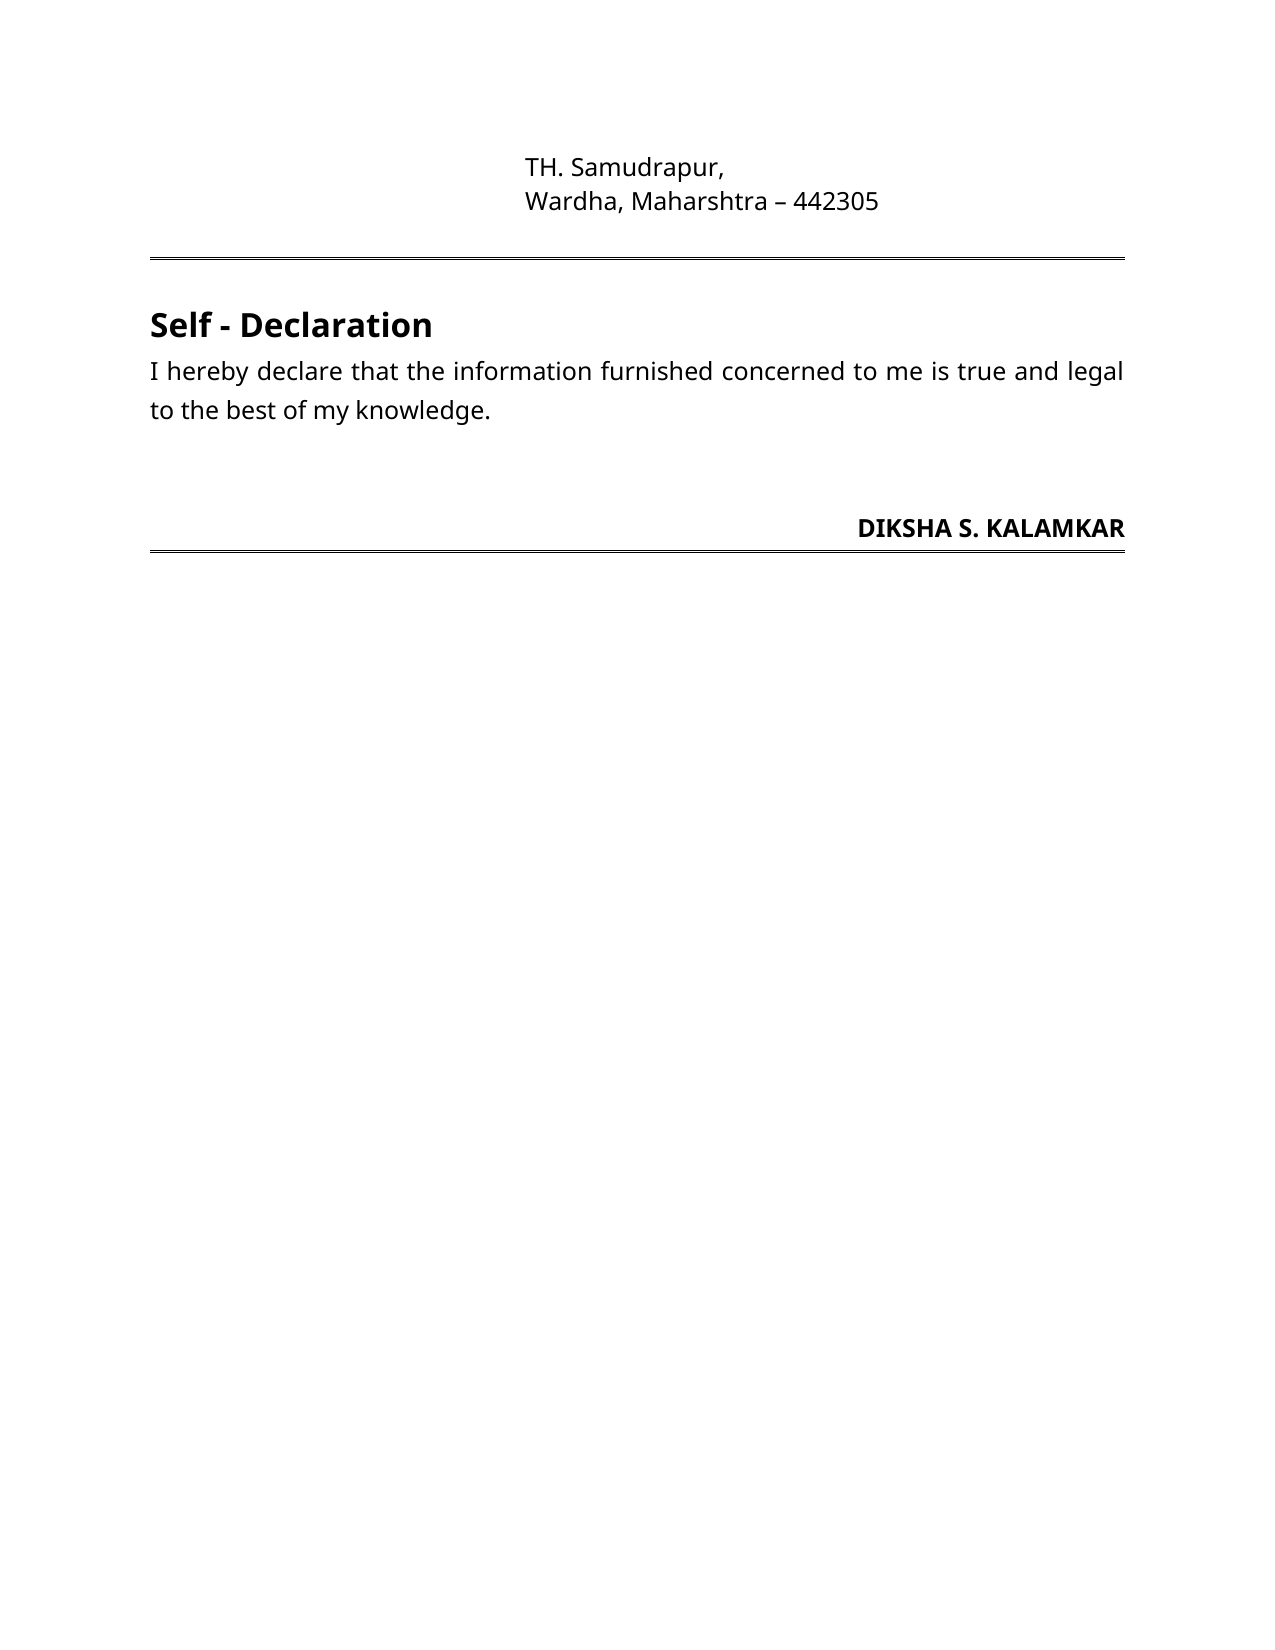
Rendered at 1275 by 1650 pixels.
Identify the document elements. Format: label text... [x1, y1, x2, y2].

text Wardha, Maharshtra – 442305 [450, 184, 1125, 218]
text DIKSHA S. KALAMKAR [150, 511, 1125, 544]
text Self - Declaration [150, 302, 1125, 347]
text I hereby declare that the information furnished concerned to me is true and legal to the best of my knowledge. [150, 354, 1125, 427]
text TH. Samudrapur, [450, 150, 1125, 184]
